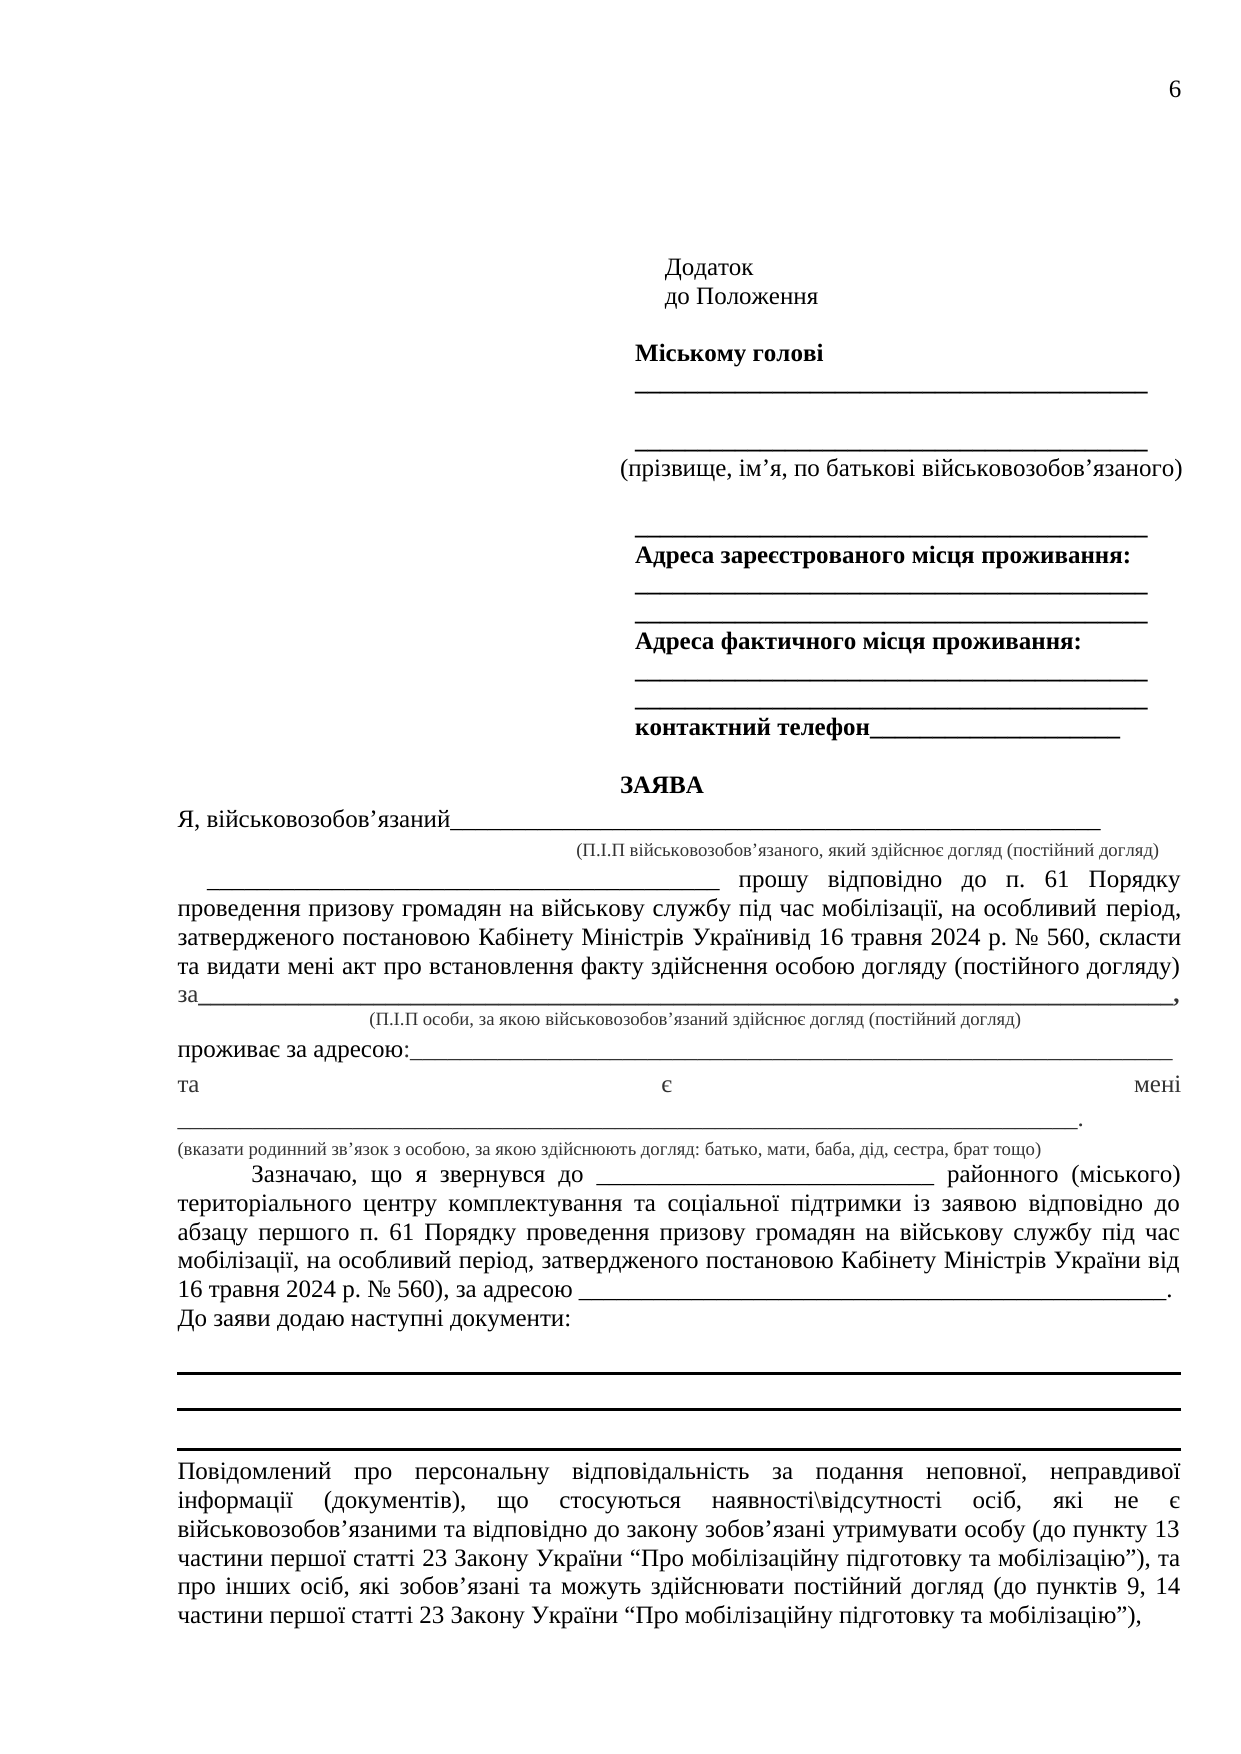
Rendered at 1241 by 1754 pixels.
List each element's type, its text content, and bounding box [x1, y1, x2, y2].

text (вказати родинний зв’язок з особою, за якою здійснюють догляд: батько, мати, баба, дід, сестра, брат тощо) [177, 1138, 1181, 1159]
text ЗАЯВА [516, 770, 1181, 798]
text контактний телефон____________________ [177, 712, 1181, 741]
text (П.І.П військовозобов’язаного, який здійснює догляд (постійний догляд) [177, 839, 1181, 860]
text _________________________________________ прошу відповідно до п. 61 Порядку проведення призову громадян на військову службу під час мобілізації, на особливий період, затвердженого постановою Кабінету Міністрів Українивід 16 травня 2024 р. № 560, скласти та видати мені акт про встановлення факту здійснення особою догляду (постійного догляду) за______________________________________________________________________________, [177, 864, 1181, 1008]
text _________________________________________ [177, 568, 1181, 597]
text _________________________________________ [177, 655, 1181, 683]
text Адреса фактичного місця проживання: [177, 626, 1181, 655]
text (прізвище, ім’я, по батькові військовозобов’язаного) [546, 453, 1196, 482]
text _________________________________________ [177, 511, 1181, 540]
text До заяви додаю наступні документи: [177, 1303, 1181, 1332]
text проживає за адресою:_____________________________________________________________ [177, 1034, 1181, 1063]
text Я, військовозобов’язаний____________________________________________________ [177, 804, 1181, 833]
text до Положення [664, 281, 1181, 310]
text та є мені ________________________________________________________________________. [177, 1069, 1181, 1132]
text Адреса зареєстрованого місця проживання: [177, 540, 1181, 568]
text _________________________________________ [635, 425, 1181, 453]
text Повідомлений про персональну відповідальність за подання неповної, неправдивої інформації (документів), що стосуються наявності\відсутності осіб, які не є військовозобов’язаними та відповідно до закону зобов’язані утримувати особу (до пункту 13 частини першої статті 23 Закону України “Про мобілізаційну підготовку та мобілізацію”), та про інших осіб, які зобов’язані та можуть здійснювати постійний догляд (до пунктів 9, 14 частини першої статті 23 Закону України “Про мобілізаційну підготовку та мобілізацію”), [177, 1456, 1181, 1629]
text Зазначаю, що я звернувся до ___________________________ районного (міського) територіального центру комплектування та соціальної підтримки із заявою відповідно до абзацу першого п. 61 Порядку проведення призову громадян на військову службу під час мобілізації, на особливий період, затвердженого постановою Кабінету Міністрів України від 16 травня 2024 р. № 560), за адресою _______________________________________________. [177, 1159, 1181, 1303]
text _________________________________________ [177, 683, 1181, 712]
text _________________________________________ [177, 597, 1181, 626]
text _________________________________________ [635, 367, 1181, 396]
text Додаток [664, 252, 1181, 281]
text Міському голові [635, 338, 1181, 367]
text (П.І.П особи, за якою військовозобов’язаний здійснює догляд (постійний догляд) [177, 1008, 1181, 1030]
